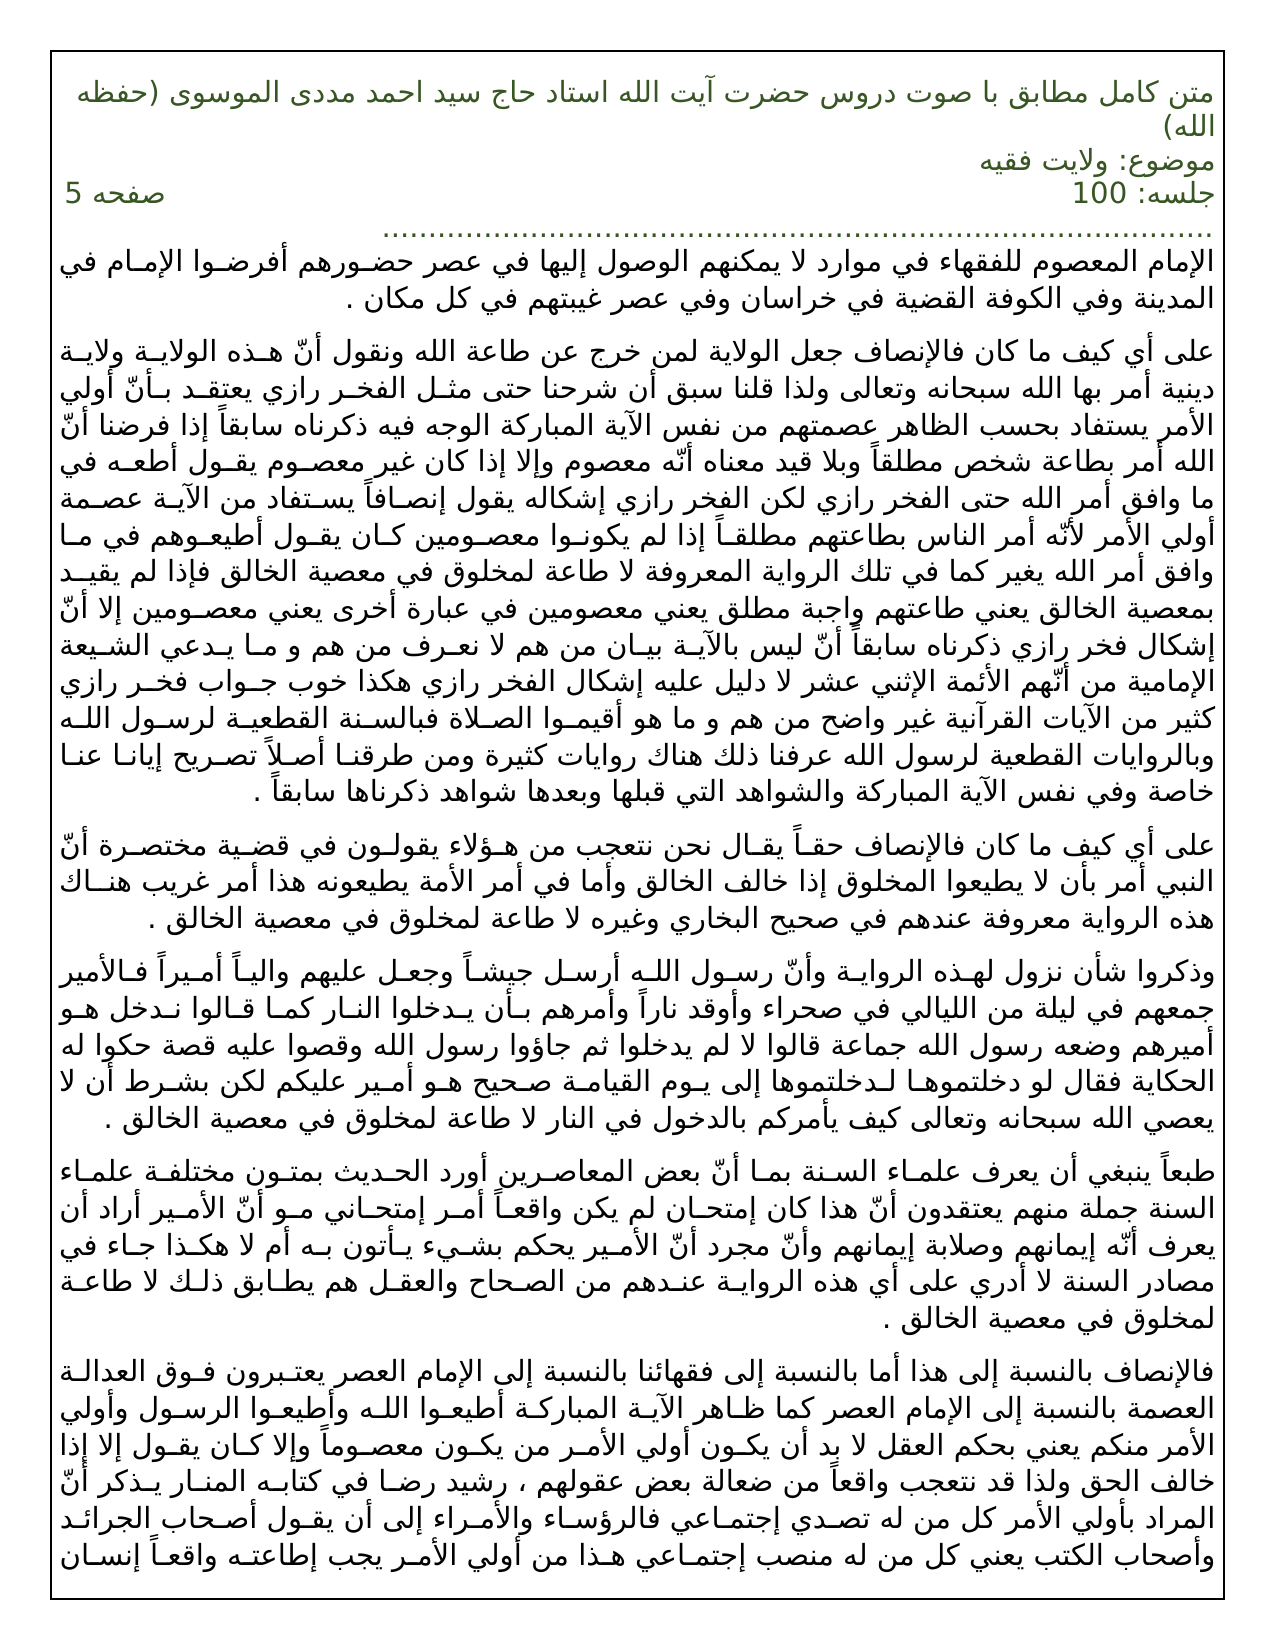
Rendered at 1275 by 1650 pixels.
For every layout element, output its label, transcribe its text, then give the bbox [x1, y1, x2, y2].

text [59, 245, 1216, 315]
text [59, 1355, 1216, 1572]
text على أي كيف ما كان فالإنصاف حقاً يقال نحن نتعجب من هؤلاء يقولون في قضية مختصرة أنّ النبي أمر بأن لا يطيعوا المخلوق إذا خالف الخالق وأما في أمر الأمة يطيعونه هذا أمر غريب هناك هذه الرواية معروفة عندهم في صحيح البخاري وغيره لا طاعة لمخلوق في معصية الخالق . [59, 828, 1216, 935]
text على أي كيف ما كان فالإنصاف جعل الولاية لمن خرج عن طاعة الله ونقول أنّ هذه الولاية ولاية دينية أمر بها الله سبحانه وتعالى ولذا قلنا سبق أن شرحنا حتى مثل الفخر رازي يعتقد بأنّ أولي الأمر يستفاد بحسب الظاهر عصمتهم من نفس الآية المباركة الوجه فيه ذكرناه سابقاً إذا فرضنا أنّ الله أمر بطاعة شخص مطلقاً وبلا قيد معناه أنّه معصوم وإلا إذا كان غير معصوم يقول أطعه في ما وافق أمر الله حتى الفخر رازي لكن الفخر رازي إشكاله يقول إنصافاً يستفاد من الآية عصمة أولي الأمر لأنّه أمر الناس بطاعتهم مطلقاً إذا لم يكونوا معصومين كان يقول أطيعوهم في ما وافق أمر الله يغير كما في تلك الرواية المعروفة لا طاعة لمخلوق في معصية الخالق فإذا لم يقيد بمعصية الخالق يعني طاعتهم واجبة مطلق يعني معصومين في عبارة أخرى يعني معصومين إلا أنّ إشكال فخر رازي ذكرناه سابقاً أنّ ليس بالآية بيان من هم لا نعرف من هم و ما يدعي الشيعة الإمامية من أنّهم الأئمة الإثني عشر لا دليل عليه إشكال الفخر رازي هكذا خوب جواب فخر رازي كثير من الآيات القرآنية غير واضح من هم و ما هو أقيموا الصلاة فبالسنة القطعية لرسول الله وبالروايات القطعية لرسول الله عرفنا ذلك هناك روايات كثيرة ومن طرقنا أصلاً تصريح إيانا عنا خاصة وفي نفس الآية المباركة والشواهد التي قبلها وبعدها شواهد ذكرناها سابقاً . [59, 335, 1216, 809]
text طبعاً ينبغي أن يعرف علماء السنة بما أنّ بعض المعاصرين أورد الحديث بمتون مختلفة علماء السنة جملة منهم يعتقدون أنّ هذا كان إمتحان لم يكن واقعاً أمر إمتحاني مو أنّ الأمير أراد أن يعرف أنّه إيمانهم وصلابة إيمانهم وأنّ مجرد أنّ الأمير يحكم بشيء يأتون به أم لا هكذا جاء في مصادر السنة لا أدري على أي هذه الرواية عندهم من الصحاح والعقل هم يطابق ذلك لا طاعة لمخلوق في معصية الخالق . [59, 1155, 1216, 1335]
text وذكروا شأن نزول لهذه الرواية وأنّ رسول الله أرسل جيشاً وجعل عليهم والياً أميراً فالأمير جمعهم في ليلة من الليالي في صحراء وأوقد ناراً وأمرهم بأن يدخلوا النار كما قالوا ندخل هو أميرهم وضعه رسول الله جماعة قالوا لا لم يدخلوا ثم جاؤوا رسول الله وقصوا عليه قصة حكوا له الحكاية فقال لو دخلتموها لدخلتموها إلى يوم القيامة صحيح هو أمير عليكم لكن بشرط أن لا يعصي الله سبحانه وتعالى كيف يأمركم بالدخول في النار لا طاعة لمخلوق في معصية الخالق . [59, 955, 1216, 1135]
